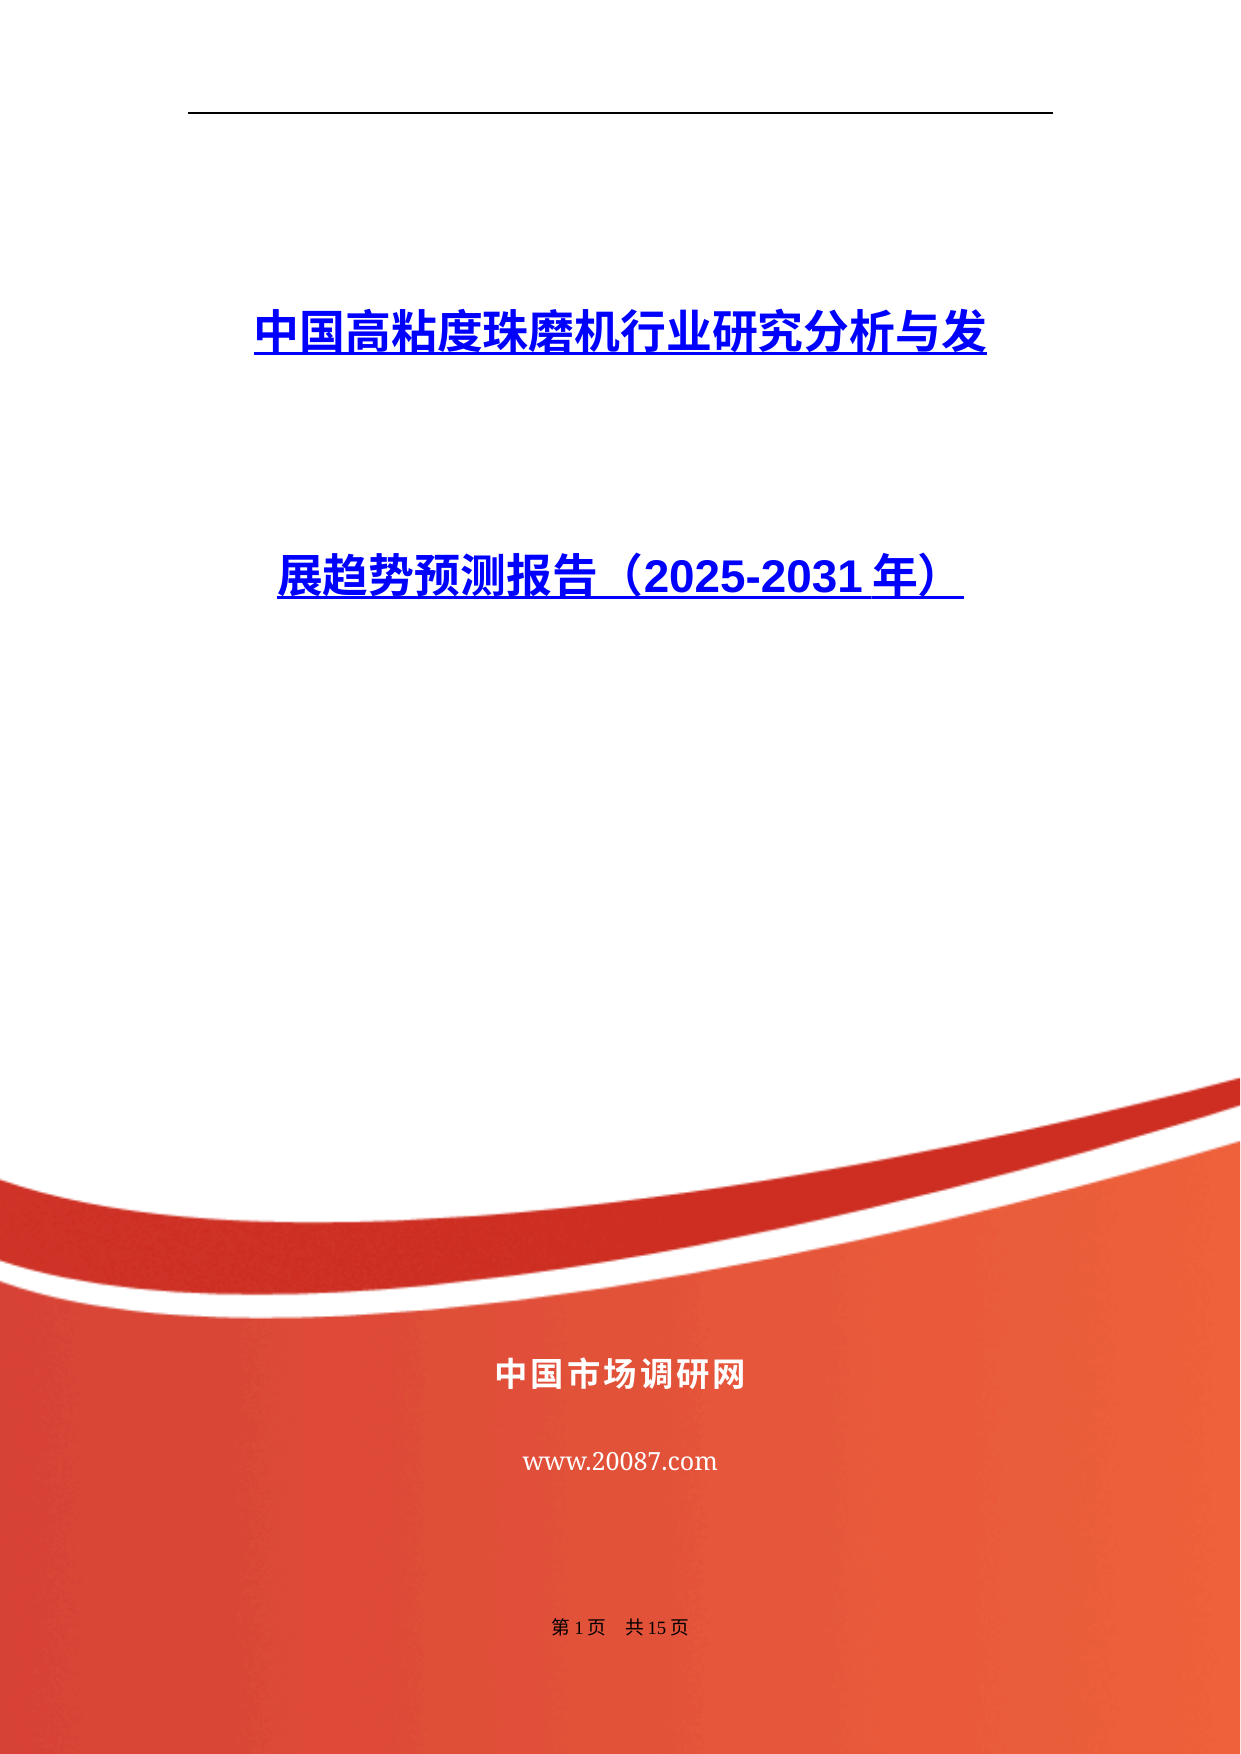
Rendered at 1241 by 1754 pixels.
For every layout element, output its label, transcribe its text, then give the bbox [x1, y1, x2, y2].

text www.20087.com [187, 1428, 1053, 1493]
table_header 中国高粘度珠磨机行业研究分析与发展趋势预测报告（2025-2031年） [188, 207, 1053, 773]
subtitle 中国市场调研网 [187, 1339, 1053, 1404]
picture [0, 1006, 1241, 1754]
